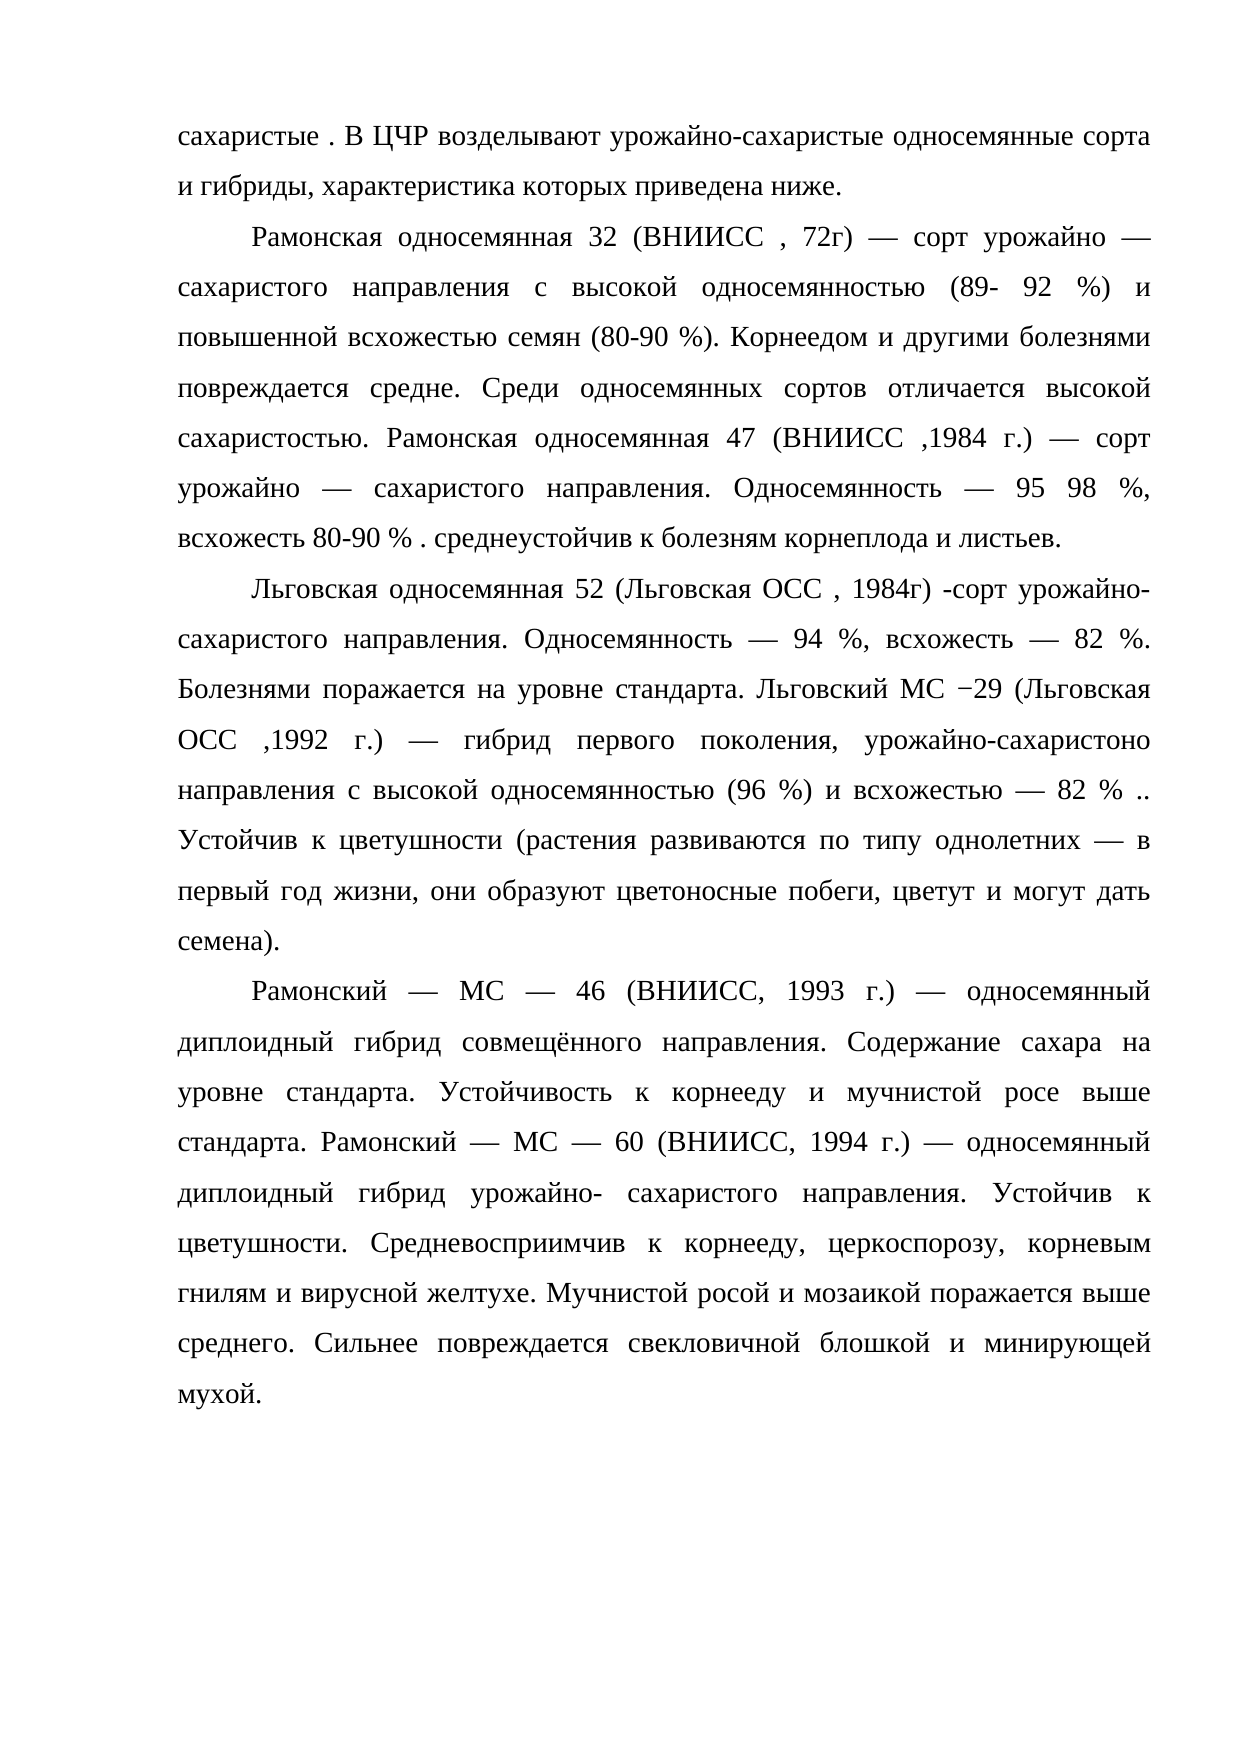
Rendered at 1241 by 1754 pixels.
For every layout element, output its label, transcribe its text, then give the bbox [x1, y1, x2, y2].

text Льговская односемянная 52 (Льговская ОСС , 1984г) -сорт урожайно- сахаристого направления. Односемянность — 94 %, всхожесть — 82 %. Болезнями поражается на уровне стандарта. Льговский МС −29 (Льговская ОСС .) — гибрид первого поколения, урожайно-сахаристоно направления с высокой односемянностью (96 %) и всхожестью — 82 % .. Устойчив к цветушности (растения развиваются по типу однолетних — в первый год жизни, они образуют цветоносные побеги, цветут и могут дать семена). [177, 571, 1152, 957]
text Рамонский — МС — 46 (ВНИИСС, .) — односемянный диплоидный гибрид совмещённого направления. Содержание сахара на уровне стандарта. Устойчивость к корнееду и мучнистой росе выше стандарта. Рамонский — МС — 60 (ВНИИСС, .) — односемянный диплоидный гибрид урожайно- сахаристого направления. Устойчив к цветушности. Средневосприимчив к корнееду, церкоспорозу, корневым гнилям и вирусной желтухе. Мучнистой росой и мозаикой поражается выше среднего. Сильнее повреждается свекловичной блошкой и минирующей мухой. [177, 973, 1152, 1409]
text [177, 118, 1152, 202]
text Рамонская односемянная 32 (ВНИИСС , 72г) — сорт урожайно — сахаристого направления с высокой односемянностью (89- 92 %) и повышенной всхожестью семян (80-90 %). Корнеедом и другими болезнями повреждается средне. Среди односемянных сортов отличается высокой сахаристостью. Рамонская односемянная 47 (ВНИИСС .) — сорт урожайно — сахаристого направления. Односемянность — 95 98 %, всхожесть 80-90 % . среднеустойчив к болезням корнеплода и листьев. [177, 219, 1152, 554]
